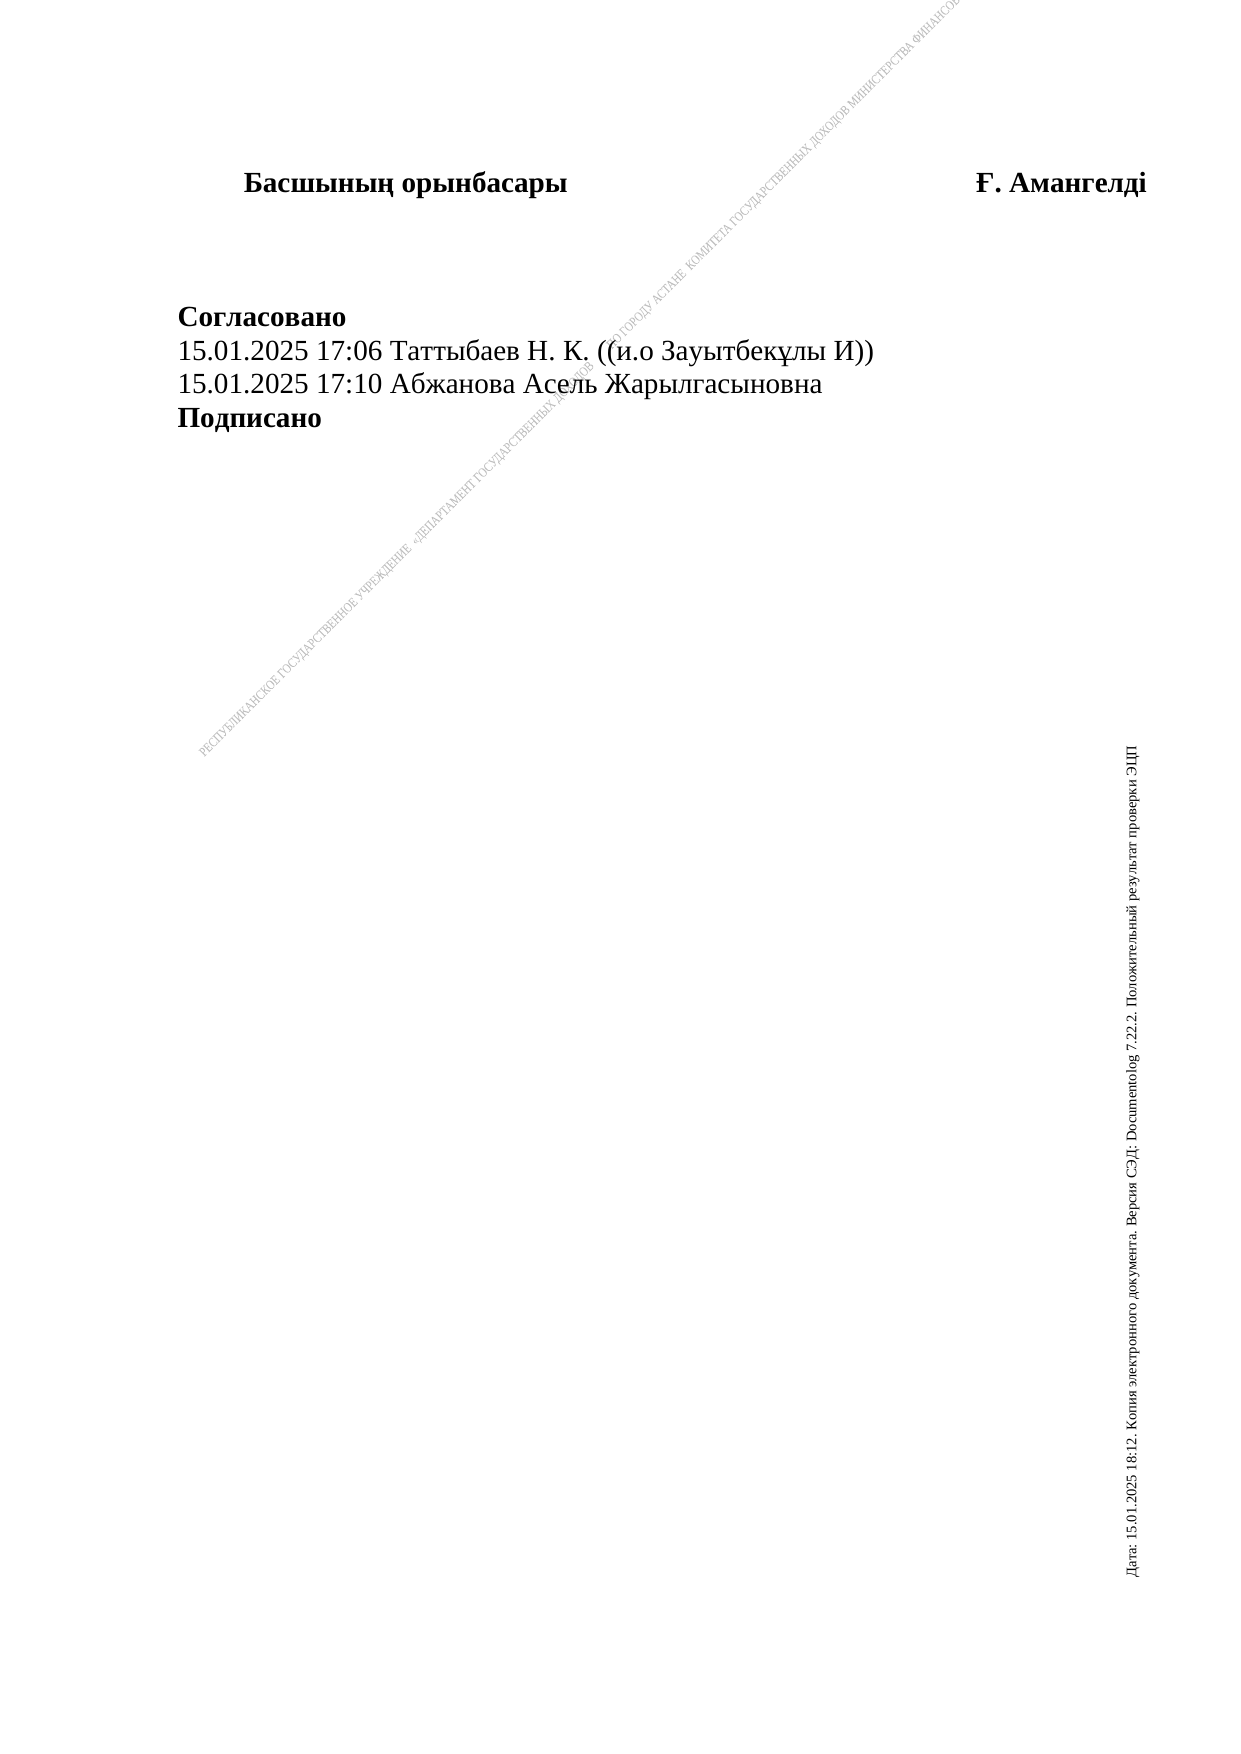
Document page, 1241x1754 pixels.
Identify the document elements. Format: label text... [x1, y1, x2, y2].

text 15.01.2025 17:10 Абжанова Асель Жарылгасыновна [177, 366, 1152, 400]
text Басшының орынбасары Ғ. Амангелді [177, 165, 1152, 199]
text Согласовано [177, 299, 1152, 333]
text Подписано [177, 400, 1152, 433]
text 15.01.2025 17:06 Таттыбаев Н. К. ((и.о Зауытбекұлы И)) [177, 333, 1152, 366]
